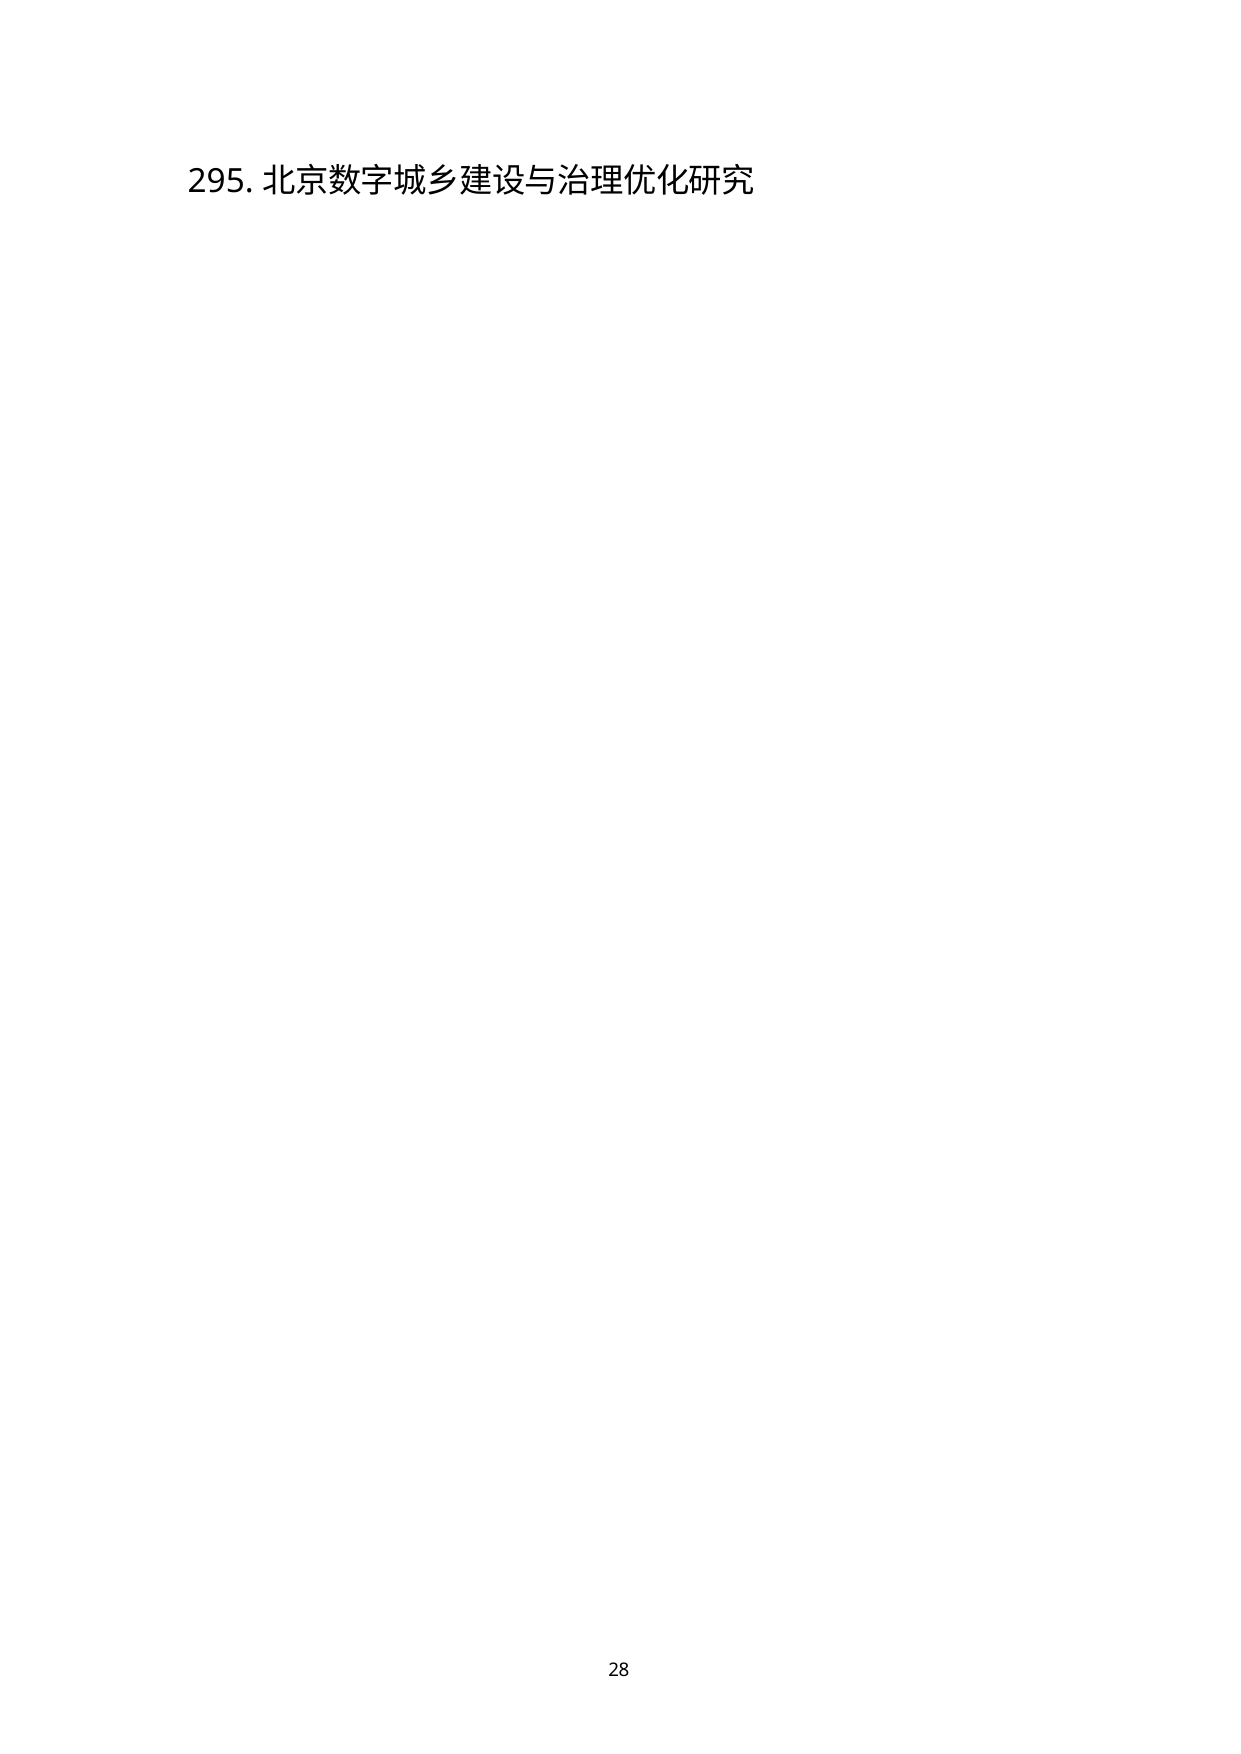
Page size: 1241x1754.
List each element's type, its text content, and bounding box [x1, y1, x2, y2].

list 北京数字城乡建设与治理优化研究 [187, 154, 1065, 203]
